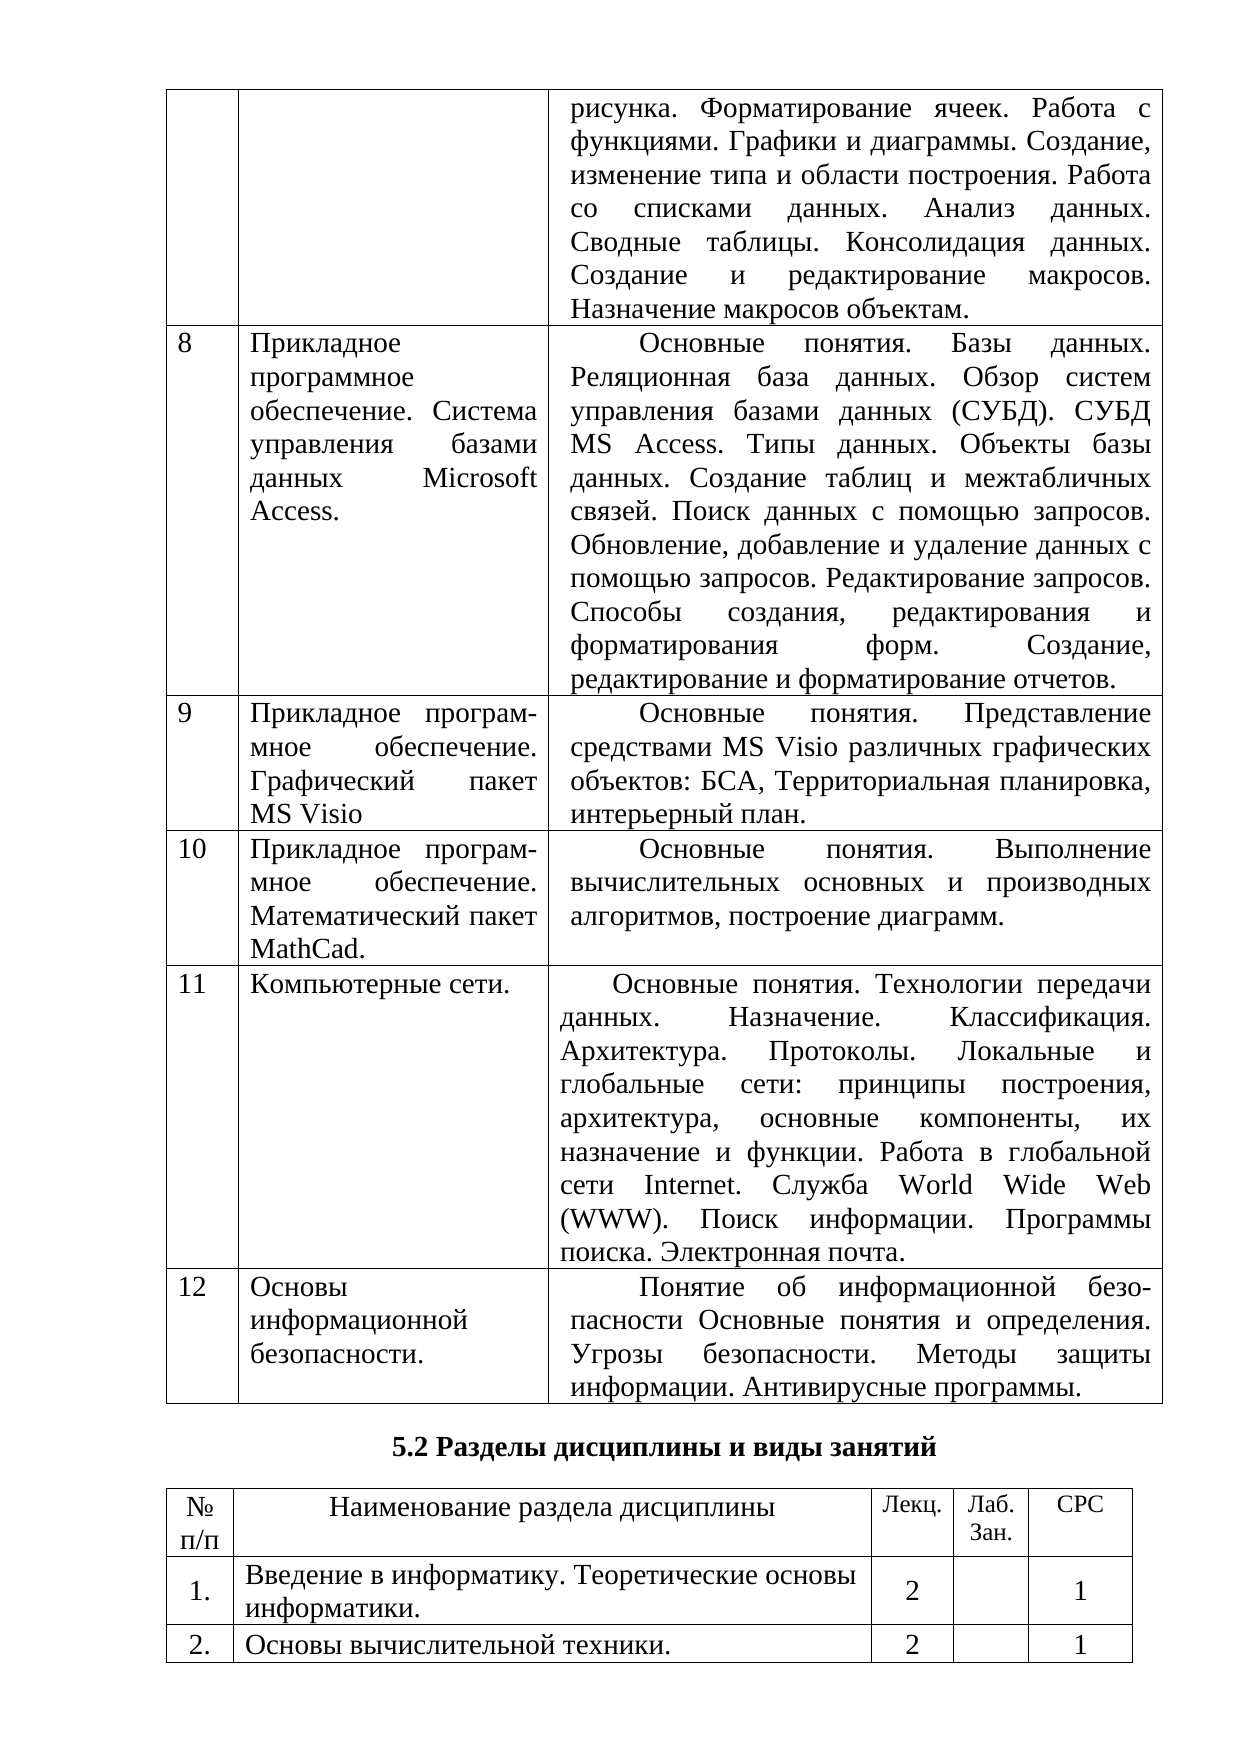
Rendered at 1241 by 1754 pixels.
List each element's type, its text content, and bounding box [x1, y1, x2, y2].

table_header Лаб. Зан. [954, 1489, 1028, 1556]
table_cell 7 [167, 90, 238, 324]
table_cell [954, 1557, 1028, 1624]
table_cell Основные понятия. Представление средствами MS Visio различных графических объектов: БСА, Территориальная планировка, интерьерный план. [549, 696, 1162, 830]
table_cell Компьютерные сети. [239, 966, 548, 1268]
table_cell 1 [1029, 1625, 1132, 1662]
table_cell Прикладное програм-мное обеспечение. Математический пакет MathCad. [239, 831, 548, 965]
table_cell Прикладное программное обеспечение. Система управления базами данных Microsoft Access. [239, 326, 548, 694]
table_cell Основы информационной безопасности. [239, 1269, 548, 1403]
table_cell 9 [167, 696, 238, 830]
text 5.2 Разделы дисциплины и виды занятий [177, 1429, 1152, 1463]
table_cell 2 [872, 1557, 953, 1624]
table_cell 2 [872, 1625, 953, 1662]
table_cell 8 [167, 326, 238, 694]
table_header № п/п [167, 1489, 233, 1556]
table_cell 1. [167, 1557, 233, 1624]
table_cell 12 [167, 1269, 238, 1403]
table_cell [239, 90, 548, 324]
table_cell 2. [167, 1625, 233, 1662]
table_cell [954, 1625, 1028, 1662]
table_header Лекц. [872, 1489, 953, 1556]
table_cell Основные понятия. Выполнение вычислительных основных и производных алгоритмов, построение диаграмм. [549, 831, 1162, 965]
table_header Наименование раздела дисциплины [234, 1489, 871, 1556]
table_cell Введение в информатику. Теоретические основы информатики. [234, 1557, 871, 1624]
table_cell 10 [167, 831, 238, 965]
table_header СРС [1029, 1489, 1132, 1556]
table_cell Прикладное програм-мное обеспечение. Графический пакет MS Visio [239, 696, 548, 830]
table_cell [549, 90, 1162, 324]
table_cell Основные понятия. Технологии передачи данных. Назначение. Классификация. Архитектура. Протоколы. Локальные и глобальные сети: принципы построения, архитектура, основные компоненты, их назначение и функции. Работа в глобальной сети Internet. Служба World Wide Web (WWW). Поиск информации. Программы поиска. Электронная почта. [549, 966, 1162, 1268]
table_cell 1 [1029, 1557, 1132, 1624]
table_cell Основы вычислительной техники. [234, 1625, 871, 1662]
table_cell Понятие об информационной безо-пасности Основные понятия и определения. Угрозы безопасности. Методы защиты информации. Антивирусные программы. [549, 1269, 1162, 1403]
table_cell Основные понятия. Базы данных. Реляционная база данных. Обзор систем управления базами данных (СУБД). СУБД MS Access. Типы данных. Объекты базы данных. Создание таблиц и межтабличных связей. Поиск данных с помощью запросов. Обновление, добавление и удаление данных с помощью запросов. Редактирование запросов. Способы создания, редактирования и форматирования форм. Создание, редактирование и форматирование отчетов. [549, 326, 1162, 694]
table_cell 11 [167, 966, 238, 1268]
